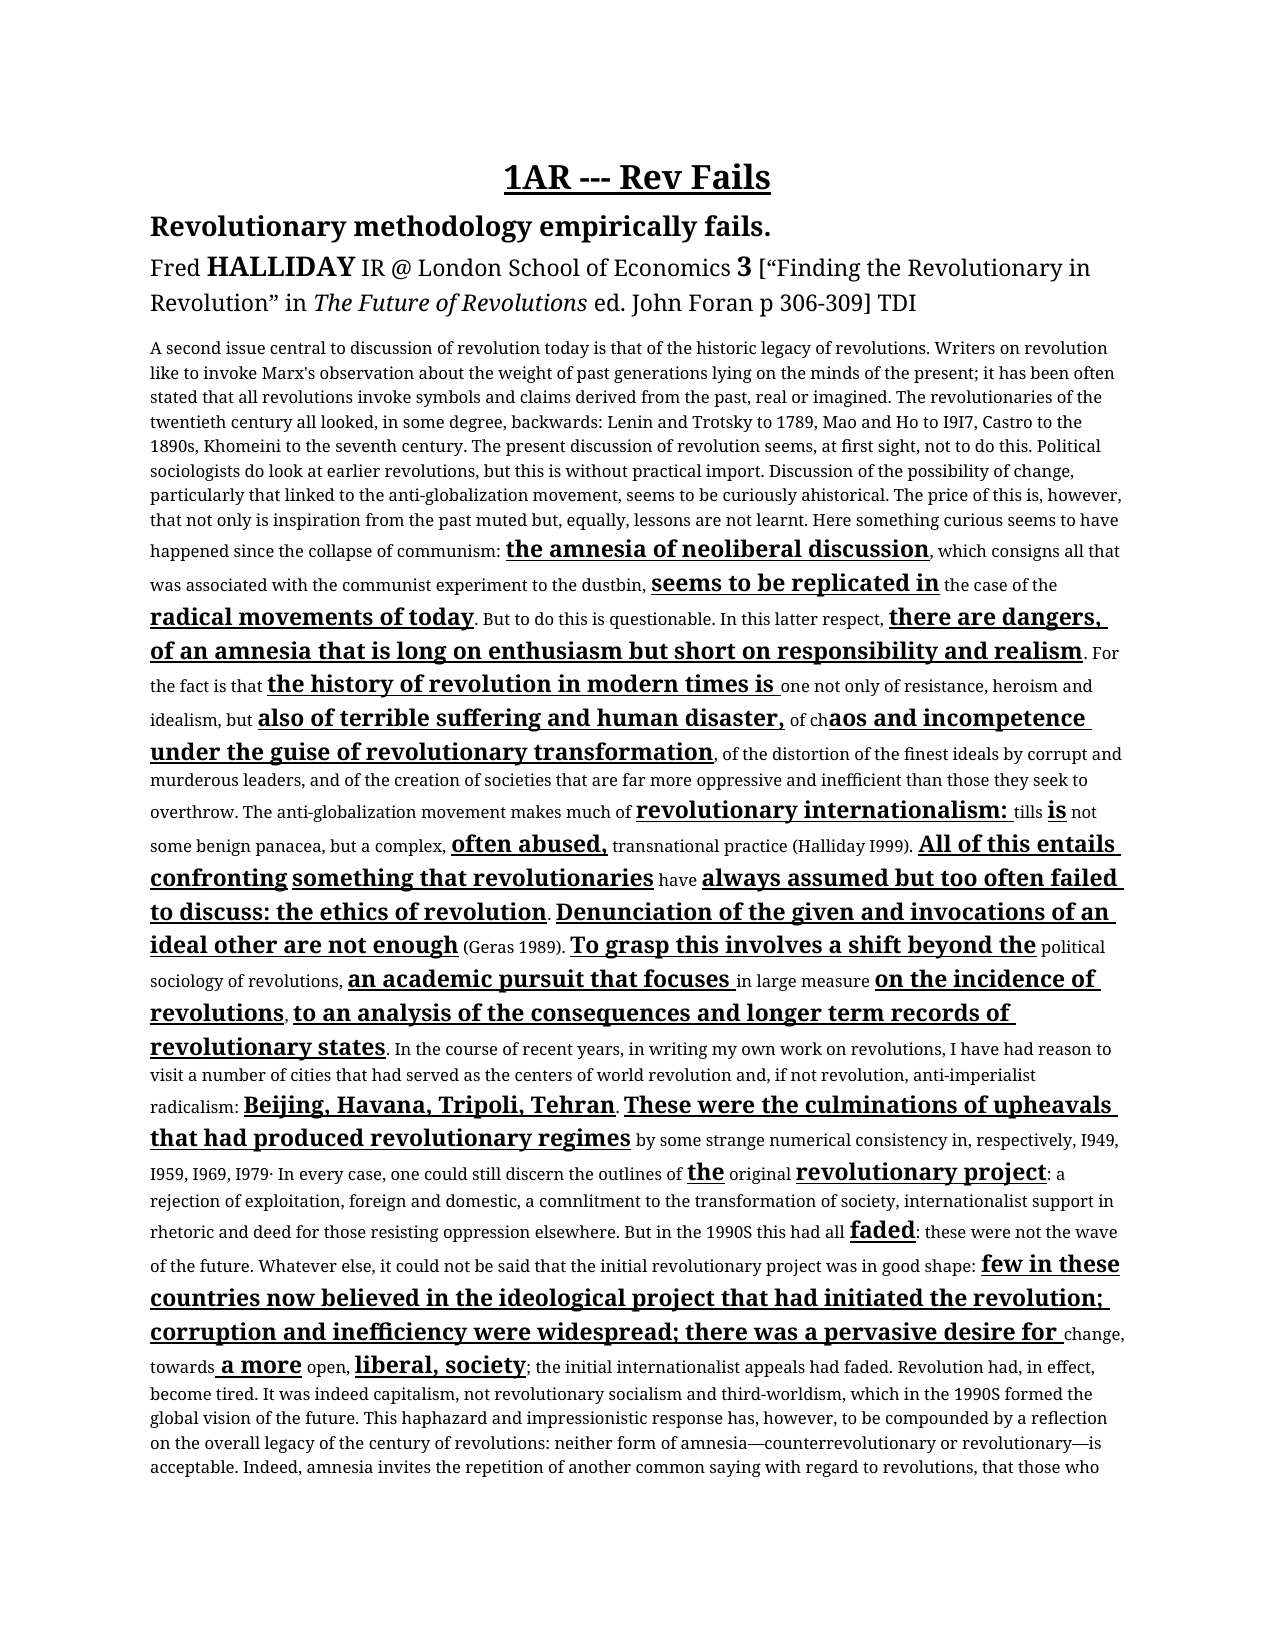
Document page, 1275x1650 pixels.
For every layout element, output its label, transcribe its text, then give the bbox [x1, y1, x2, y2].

subtitle Revolutionary methodology empirically fails. [150, 207, 1125, 244]
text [150, 337, 1125, 1478]
text Fred HALLIDAY IR @ London School of Economics 3 [“Finding the Revolutionary in Revolution” in The Future of Revolutions ed. John Foran p 306-309] TDI [150, 247, 1125, 318]
subtitle 1AR --- Rev Fails [150, 154, 1125, 199]
